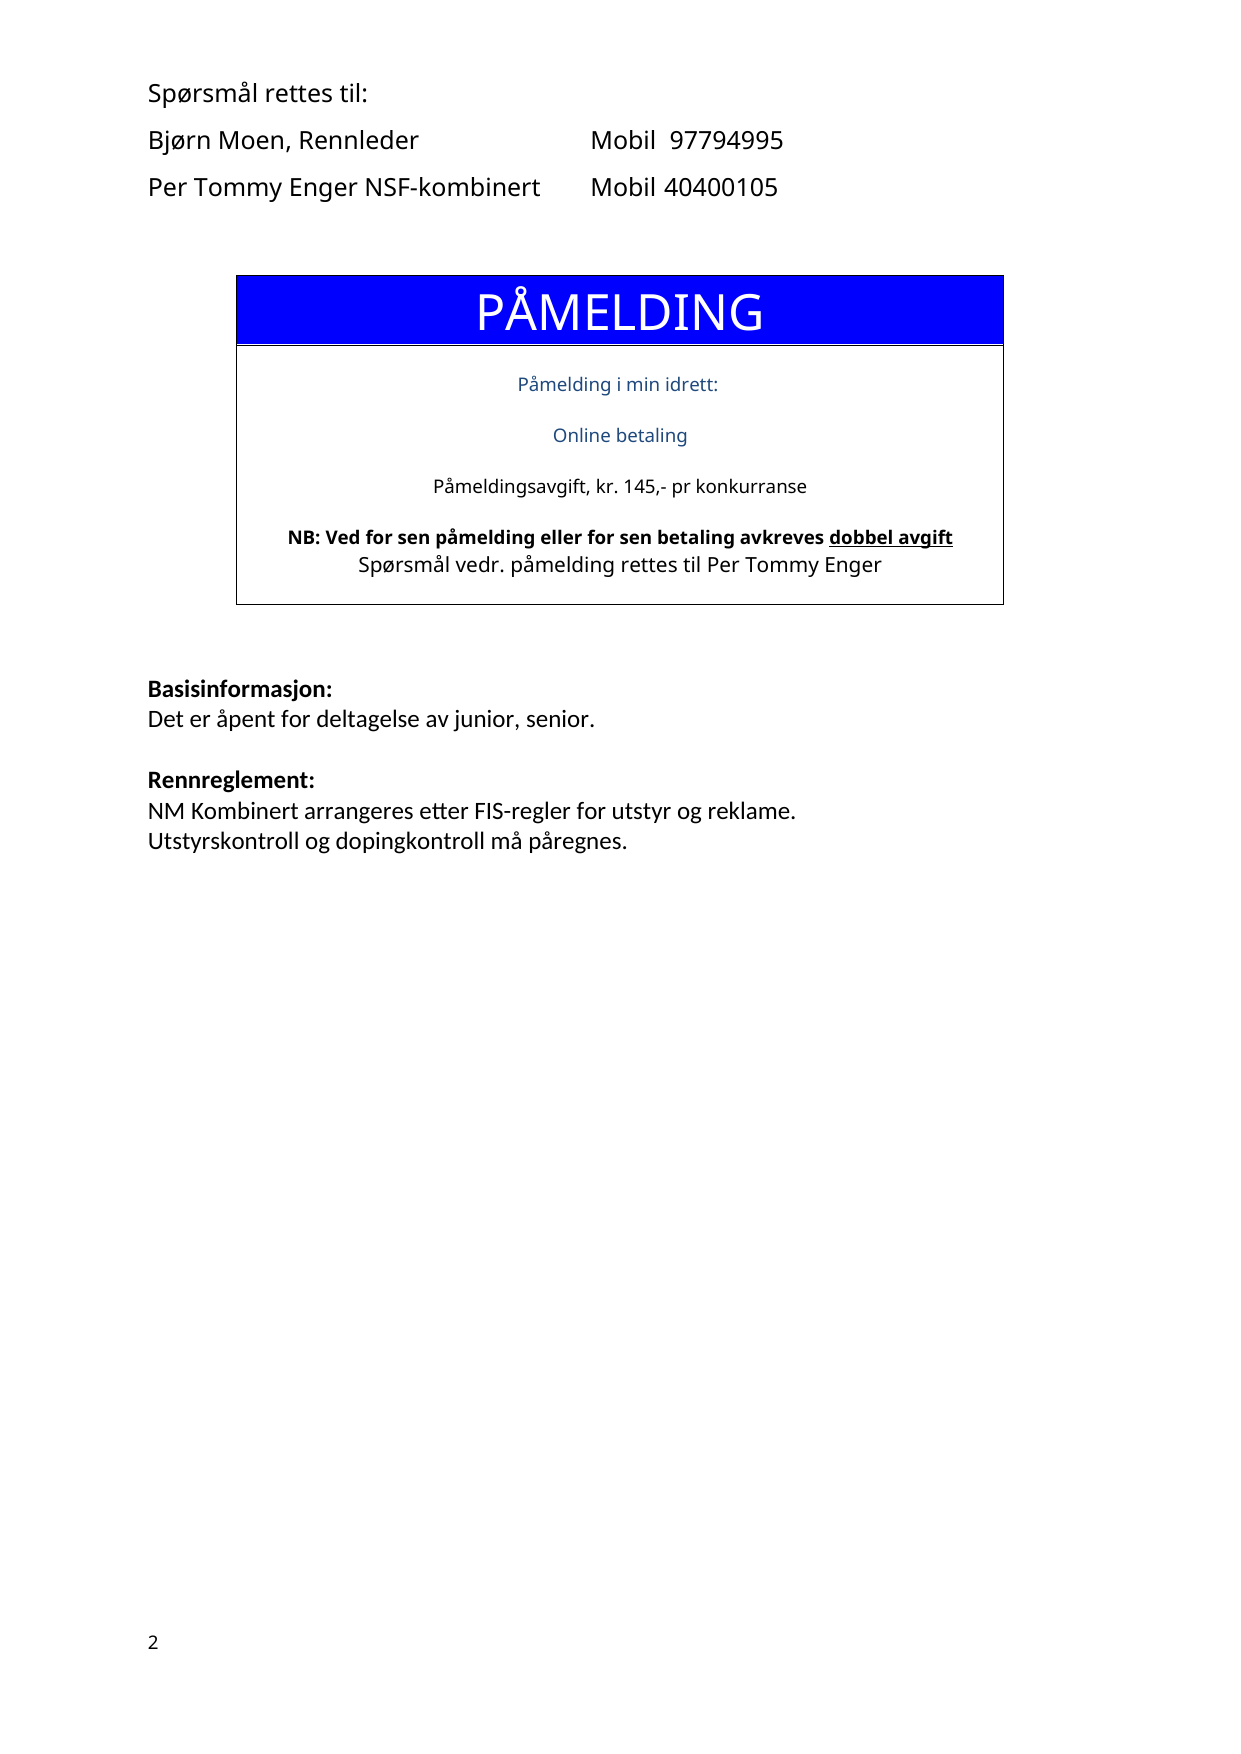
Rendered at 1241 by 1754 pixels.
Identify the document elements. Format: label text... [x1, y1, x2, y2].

table_cell Påmelding i min idrett: Online betaling Påmeldingsavgift, kr. 145,- pr konkurranse NB: Ved for sen påmelding eller for sen betaling avkreves dobbel avgift Spørsmål vedr. påmelding rettes til Per Tommy Enger [237, 346, 1003, 604]
text Per Tommy Enger NSF-kombinert Mobil 40400105 [148, 169, 1092, 229]
table_header PÅMELDING [237, 276, 1003, 344]
text Basisinformasjon: Det er åpent for deltagelse av junior, senior. Rennreglement: NM Kombinert arrangeres etter FIS-regler for utstyr og reklame. Utstyrskontroll og dopingkontroll må påregnes. [148, 605, 1092, 912]
text Spørsmål rettes til: [148, 76, 1092, 110]
text Bjørn Moen, Rennleder Mobil 97794995 [148, 123, 1092, 157]
